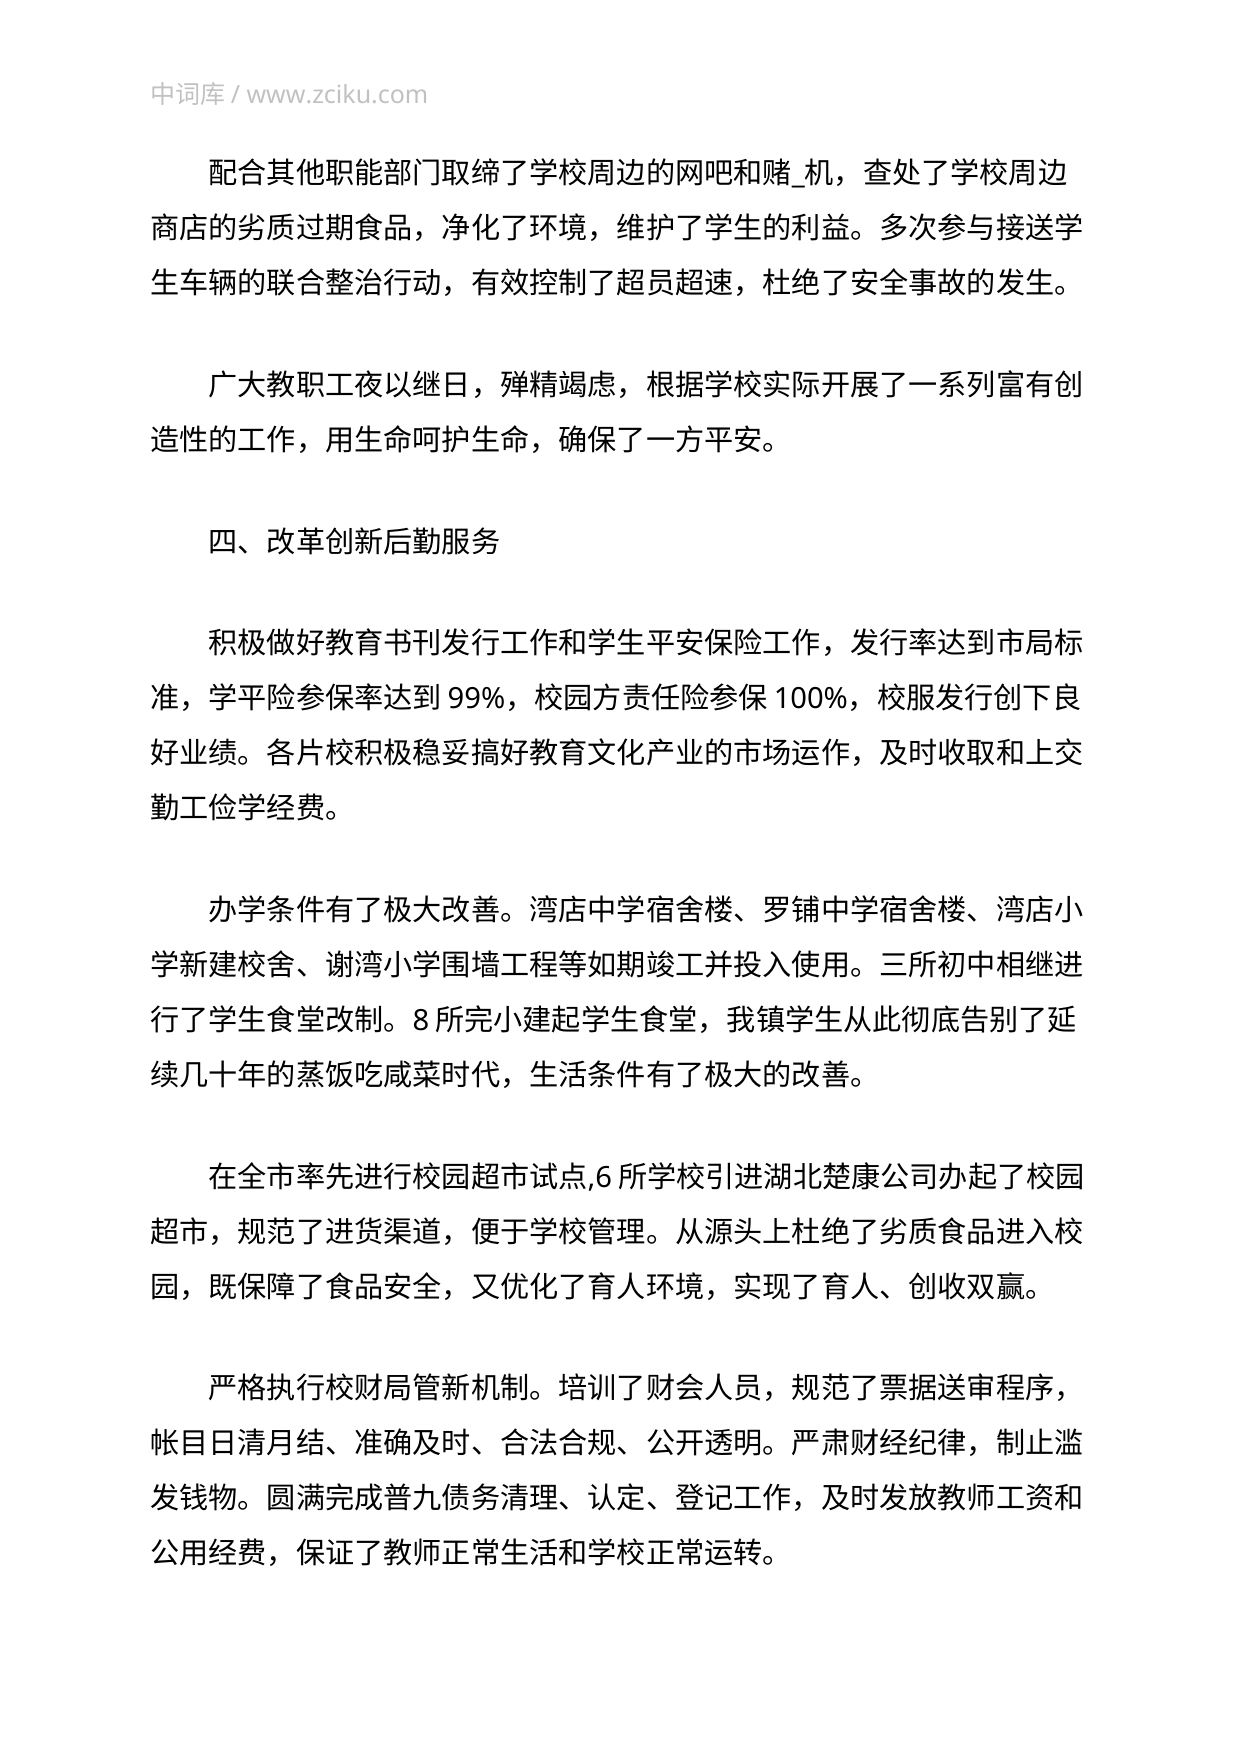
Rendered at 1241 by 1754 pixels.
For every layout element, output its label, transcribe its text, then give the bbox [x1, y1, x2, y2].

text 在全市率先进行校园超市试点,6所学校引进湖北楚康公司办起了校园超市，规范了进货渠道，便于学校管理。从源头上杜绝了劣质食品进入校园，既保障了食品安全，又优化了育人环境，实现了育人、创收双赢。 [150, 1153, 1090, 1305]
text 办学条件有了极大改善。湾店中学宿舍楼、罗铺中学宿舍楼、湾店小学新建校舍、谢湾小学围墙工程等如期竣工并投入使用。三所初中相继进行了学生食堂改制。8所完小建起学生食堂，我镇学生从此彻底告别了延续几十年的蒸饭吃咸菜时代，生活条件有了极大的改善。 [150, 887, 1090, 1094]
text 四、改革创新后勤服务 [150, 518, 1090, 561]
text 积极做好教育书刊发行工作和学生平安保险工作，发行率达到市局标准，学平险参保率达到99%，校园方责任险参保100%，校服发行创下良好业绩。各片校积极稳妥搞好教育文化产业的市场运作，及时收取和上交勤工俭学经费。 [150, 620, 1090, 827]
text 配合其他职能部门取缔了学校周边的网吧和赌_机，查处了学校周边商店的劣质过期食品，净化了环境，维护了学生的利益。多次参与接送学生车辆的联合整治行动，有效控制了超员超速，杜绝了安全事故的发生。 [150, 150, 1090, 302]
text 严格执行校财局管新机制。培训了财会人员，规范了票据送审程序，帐目日清月结、准确及时、合法合规、公开透明。严肃财经纪律，制止滥发钱物。圆满完成普九债务清理、认定、登记工作，及时发放教师工资和公用经费，保证了教师正常生活和学校正常运转。 [150, 1365, 1090, 1572]
text 广大教职工夜以继日，殚精竭虑，根据学校实际开展了一系列富有创造性的工作，用生命呵护生命，确保了一方平安。 [150, 362, 1090, 459]
